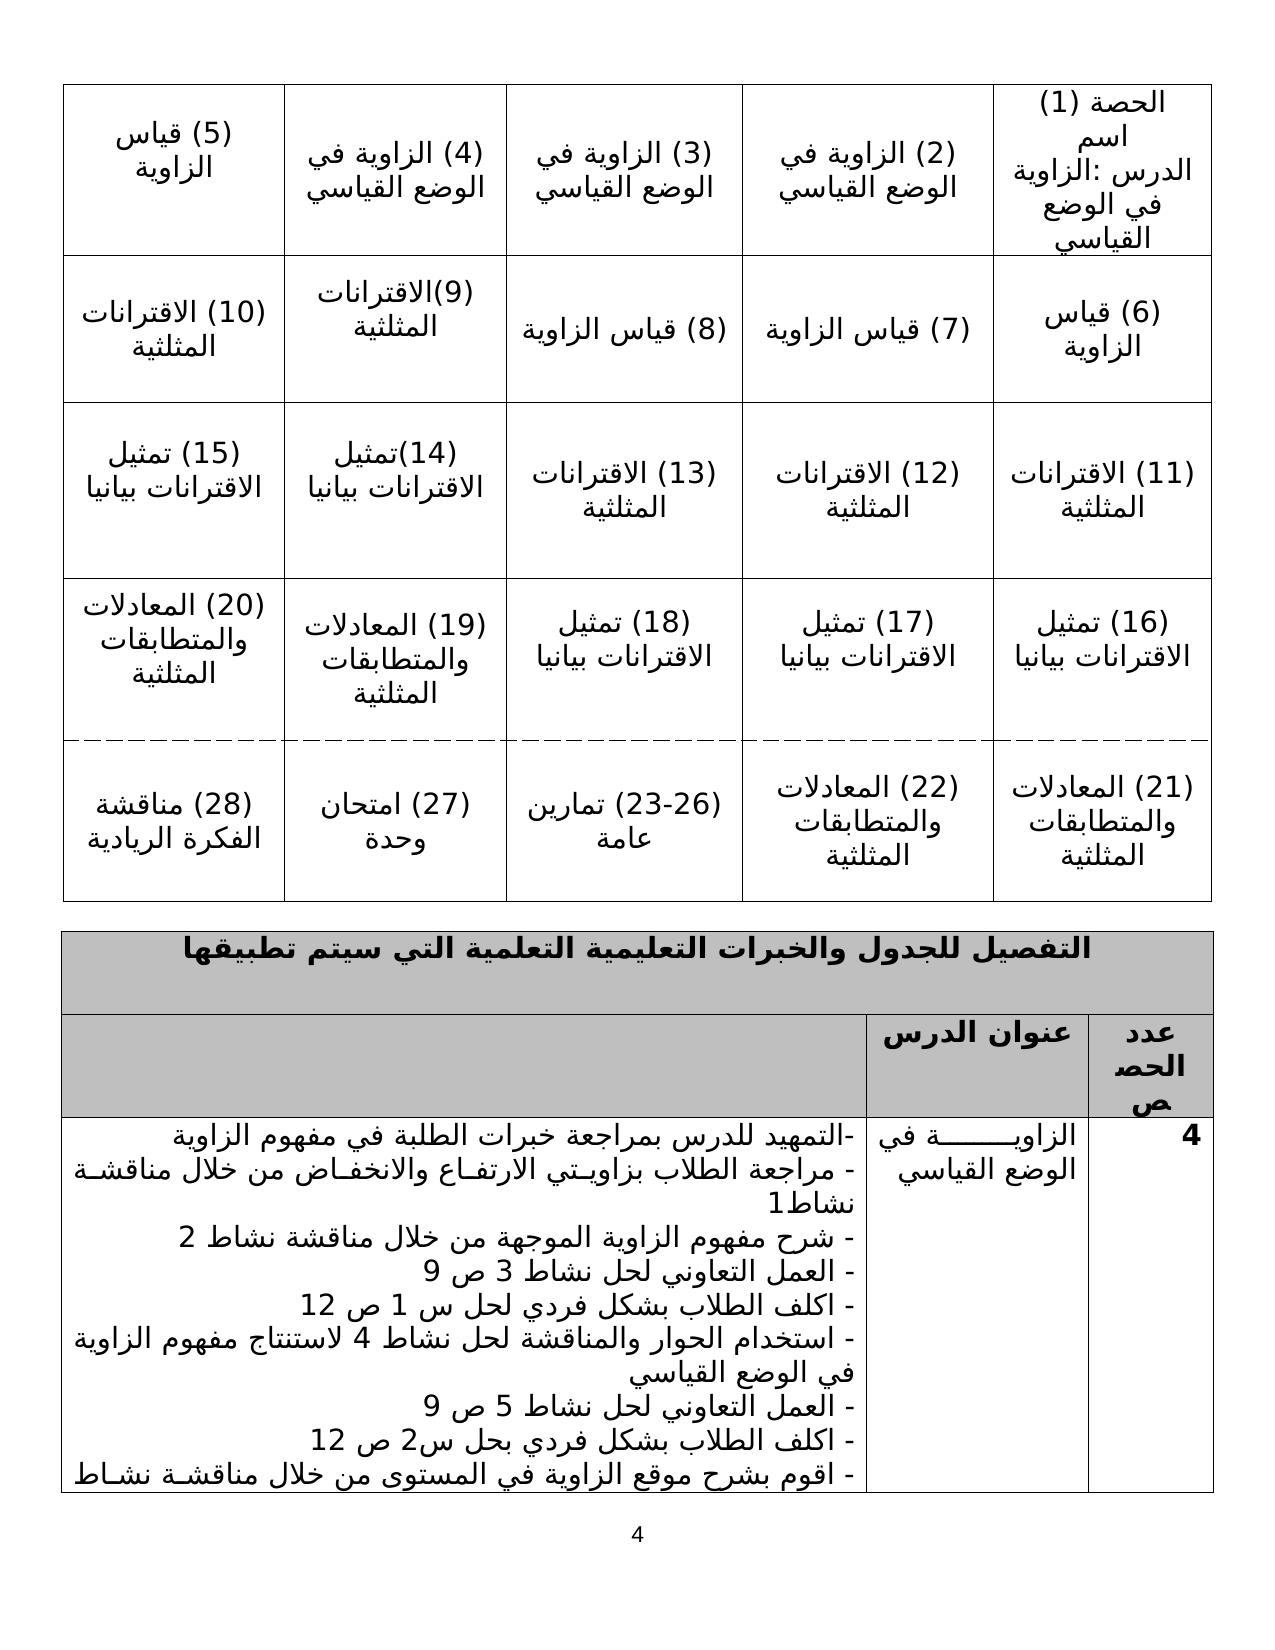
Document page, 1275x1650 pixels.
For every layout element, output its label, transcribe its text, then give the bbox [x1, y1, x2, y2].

table_cell الحصة (1) اسم الدرس :الزاوية في الوضع القياسي [994, 85, 1211, 255]
table_cell (6) قياس الزاوية [994, 256, 1211, 402]
table_cell (8) قياس الزاوية [507, 256, 742, 402]
table_cell (20) المعادلات والمتطابقات المثلثية [64, 579, 284, 740]
table_cell (9)الاقترانات المثلثية [285, 256, 506, 402]
table_cell (28) مناقشة الفكرة الريادية [64, 740, 284, 901]
table_cell (16) تمثيل الاقترانات بيانيا [994, 579, 1211, 740]
table_cell [62, 1015, 866, 1117]
table_cell (18) تمثيل الاقترانات بيانيا [507, 579, 742, 740]
table_cell (5) قياس الزاوية [64, 85, 284, 255]
table_cell (10) الاقترانات المثلثية [64, 256, 284, 402]
table_cell (15) تمثيل الاقترانات بيانيا [64, 403, 284, 578]
table_cell (12) الاقترانات المثلثية [743, 403, 993, 578]
table_cell (3) الزاوية في الوضع القياسي [507, 85, 742, 255]
table_cell عدد الحصص [1089, 1015, 1213, 1117]
table_cell (23-26) تمارين عامة [507, 740, 742, 901]
table_cell (11) الاقترانات المثلثية [994, 403, 1211, 578]
table_cell (19) المعادلات والمتطابقات المثلثية [285, 579, 506, 740]
table_cell (14)تمثيل الاقترانات بيانيا [285, 403, 506, 578]
table_cell 4 [1089, 1118, 1213, 1492]
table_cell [867, 1118, 1088, 1492]
table_cell عنوان الدرس [867, 1015, 1088, 1117]
table_cell (21) المعادلات والمتطابقات المثلثية [994, 740, 1211, 901]
table_cell (13) الاقترانات المثلثية [507, 403, 742, 578]
table_cell (7) قياس الزاوية [743, 256, 993, 402]
table_cell (4) الزاوية في الوضع القياسي [285, 85, 506, 255]
table_cell (17) تمثيل الاقترانات بيانيا [743, 579, 993, 740]
table_cell (27) امتحان وحدة [285, 740, 506, 901]
table_cell (2) الزاوية في الوضع القياسي [743, 85, 993, 255]
table_cell (22) المعادلات والمتطابقات المثلثية [743, 740, 993, 901]
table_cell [62, 1118, 866, 1492]
table_header التفصيل للجدول والخبرات التعليمية التعلمية التي سيتم تطبيقها [62, 932, 1213, 1014]
